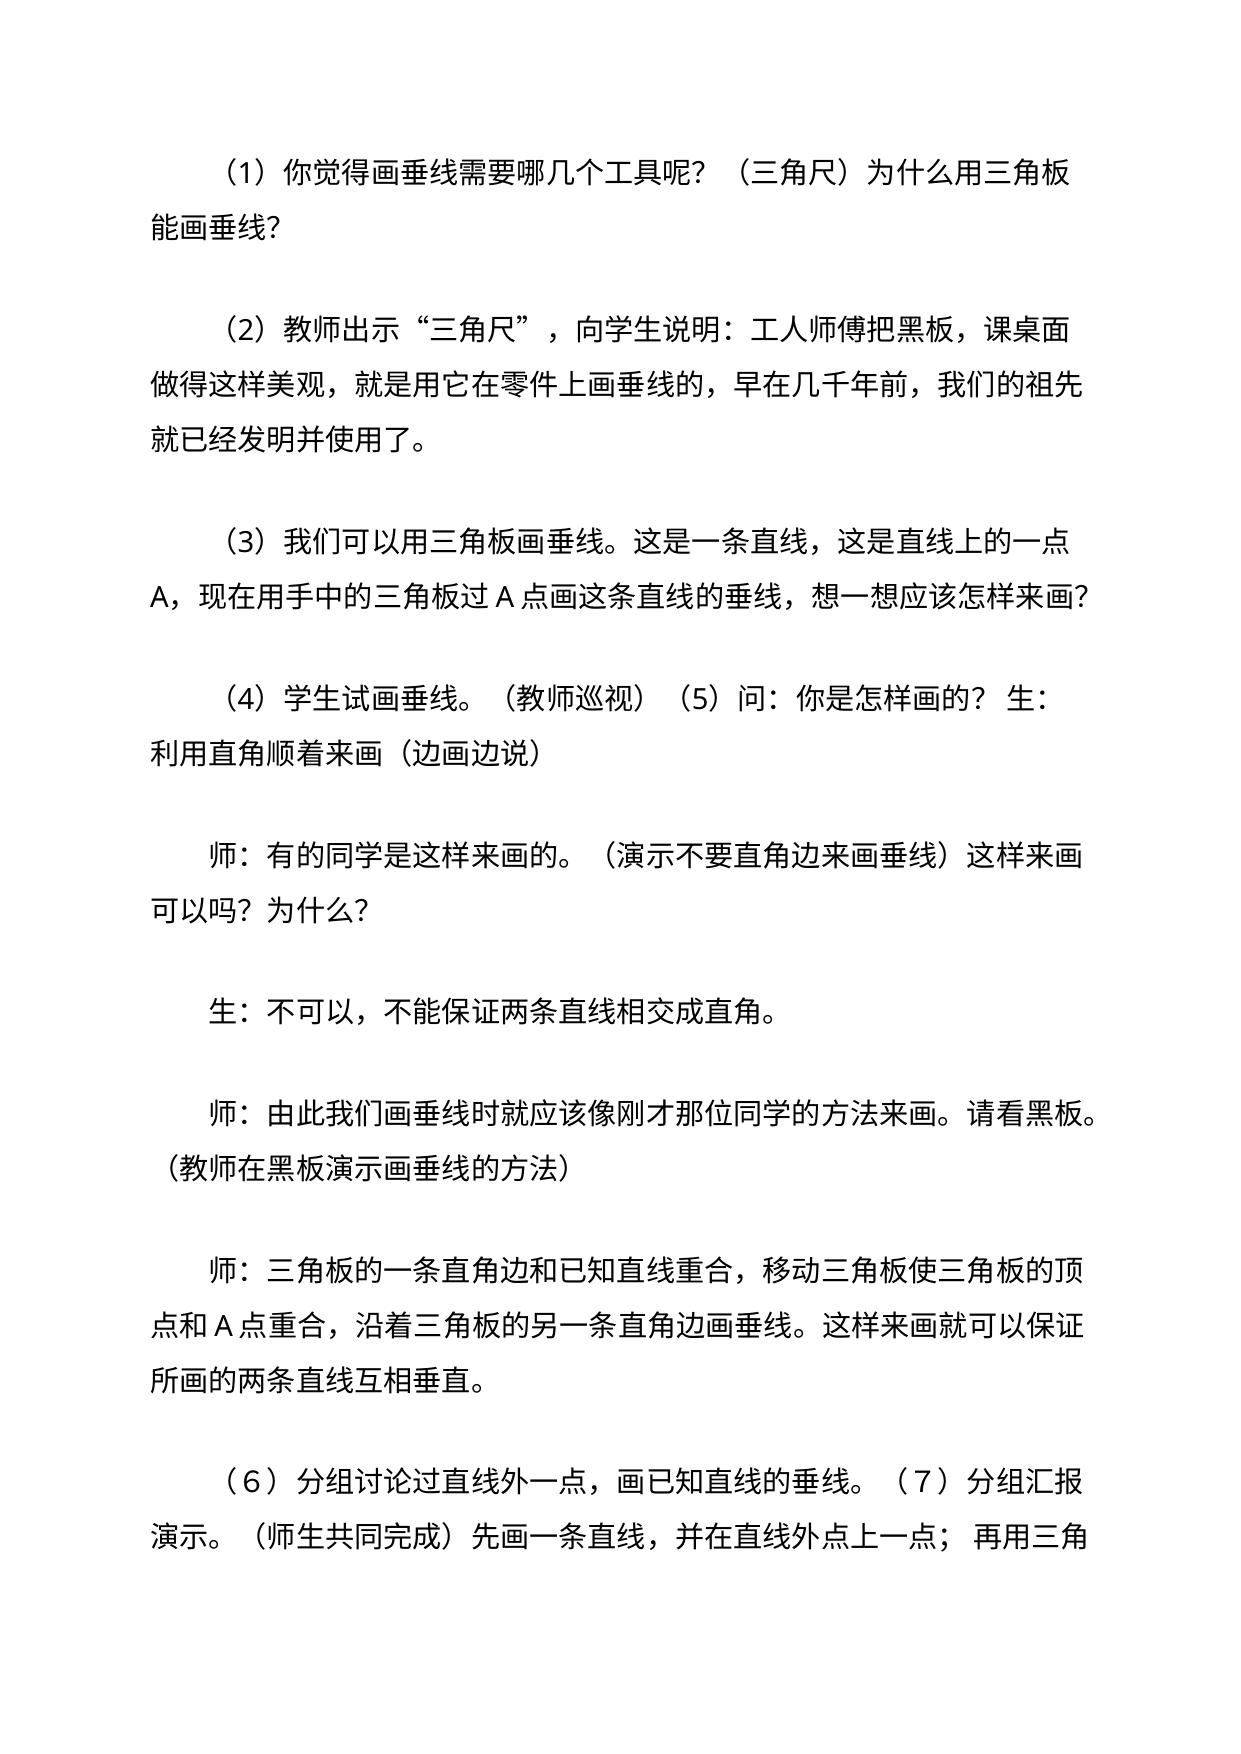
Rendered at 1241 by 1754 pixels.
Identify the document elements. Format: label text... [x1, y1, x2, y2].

text （3）我们可以用三角板画垂线。这是一条直线，这是直线上的一点A，现在用手中的三角板过A点画这条直线的垂线，想一想应该怎样来画？ [150, 518, 1090, 616]
text （1）你觉得画垂线需要哪几个工具呢？（三角尺）为什么用三角板能画垂线？ [150, 150, 1090, 247]
text 师：由此我们画垂线时就应该像刚才那位同学的方法来画。请看黑板。（教师在黑板演示画垂线的方法） [150, 1091, 1090, 1188]
text 生：不可以，不能保证两条直线相交成直角。 [150, 989, 1090, 1031]
text （2）教师出示“三角尺”，向学生说明：工人师傅把黑板，课桌面做得这样美观，就是用它在零件上画垂线的，早在几千年前，我们的祖先就已经发明并使用了。 [150, 307, 1090, 459]
text 师：三角板的一条直角边和已知直线重合，移动三角板使三角板的顶点和A点重合，沿着三角板的另一条直角边画垂线。这样来画就可以保证所画的两条直线互相垂直。 [150, 1247, 1090, 1399]
text （4）学生试画垂线。（教师巡视）（5）问：你是怎样画的？ 生：利用直角顺着来画（边画边说） [150, 675, 1090, 773]
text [150, 1459, 1090, 1556]
text 师：有的同学是这样来画的。（演示不要直角边来画垂线）这样来画可以吗？为什么？ [150, 832, 1090, 929]
